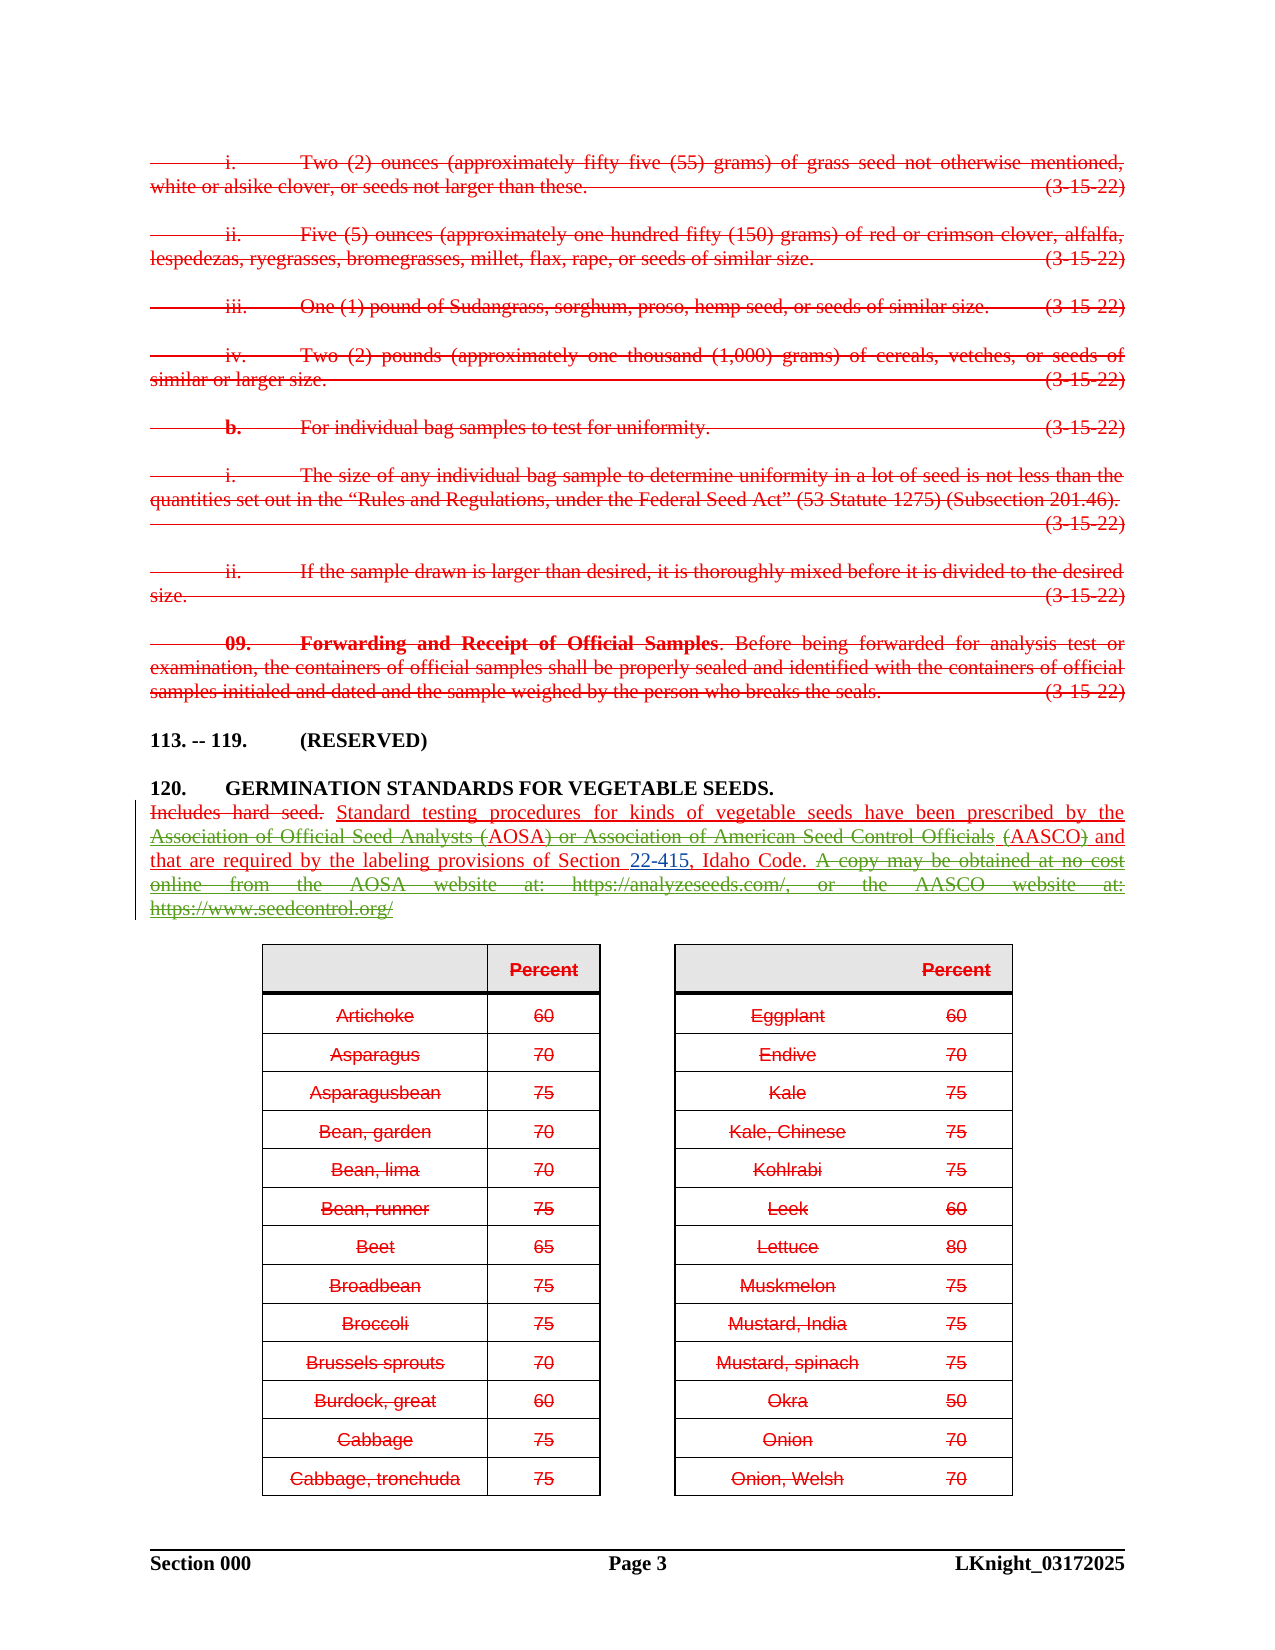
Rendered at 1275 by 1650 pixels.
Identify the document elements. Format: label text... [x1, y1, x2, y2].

table_cell 75 [488, 1419, 599, 1457]
table_cell 70 [488, 1034, 599, 1071]
text 113. -- 119. (Reserved) [150, 727, 1125, 752]
text 09. Forwarding and Receipt of Official Samples. Before being forwarded for analysis test or examination, the containers of official samples shall be properly sealed and identified with the containers of official samples initialed and dated and the sample weighed by the person who breaks the seals. (3-15-22) [150, 669, 1125, 692]
table_cell [601, 1457, 674, 1495]
table_cell [601, 1418, 674, 1457]
text iv. Two (2) pounds (approximately one thousand (1,000) grams) of cereals, vetches, or seeds of similar or larger size. (3-15-22) [150, 342, 1125, 355]
table_cell Brussels sprouts [263, 1342, 487, 1379]
table_cell [601, 1110, 674, 1148]
table_cell Eggplant [676, 995, 900, 1033]
text (3-15-22) [150, 511, 1125, 524]
table_cell 75 [900, 1304, 1012, 1341]
table_cell 75 [900, 1072, 1012, 1110]
table_cell Kale, Chinese [676, 1111, 900, 1148]
table_cell Asparagusbean [263, 1072, 487, 1110]
text i. Two (2) ounces (approximately fifty five (55) grams) of grass seed not otherwise mentioned, white or alsike clover, or seeds not larger than these. (3-15-22) [150, 150, 1125, 187]
table_cell 75 [488, 1304, 599, 1341]
table_cell Kohlrabi [676, 1149, 900, 1187]
table_cell 60 [488, 1381, 599, 1418]
table_cell [601, 1148, 674, 1187]
table_cell Bean, garden [263, 1111, 487, 1148]
table_cell 60 [900, 1188, 1012, 1225]
table_cell [601, 1264, 674, 1302]
table_cell Kale [676, 1072, 900, 1110]
table_cell Broccoli [263, 1304, 487, 1341]
table_cell 60 [900, 995, 1012, 1033]
table_cell Mustard, spinach [676, 1342, 900, 1379]
table_cell 75 [488, 1458, 599, 1495]
text Includes hard seed. Standard testing procedures for kinds of vegetable seeds have been prescribed by the AOSA AASCO and that are required by the labeling provisions of Section , Idaho Code. [150, 894, 1125, 920]
table_cell 60 [488, 995, 599, 1033]
table_cell Bean, lima [263, 1149, 487, 1187]
table_cell [601, 1303, 674, 1341]
table_cell Onion, Welsh [676, 1458, 900, 1495]
table_header [601, 944, 674, 991]
table_cell Asparagus [263, 1034, 487, 1071]
table_cell Bean, runner [263, 1188, 487, 1225]
table_cell 75 [900, 1149, 1012, 1187]
table_cell Beet [263, 1226, 487, 1264]
table_cell Leek [676, 1188, 900, 1225]
table_cell 75 [488, 1188, 599, 1225]
table_header Percent [488, 945, 599, 991]
table_cell [601, 991, 674, 1033]
table_cell Okra [676, 1381, 900, 1418]
table_cell 70 [488, 1149, 599, 1187]
table_cell Broadbean [263, 1265, 487, 1302]
table_cell 80 [900, 1226, 1012, 1264]
text iv. Two (2) pounds (approximately one thousand (1,000) grams) of cereals, vetches, or seeds of similar or larger size. (3-15-22) [150, 357, 1125, 379]
text 09. Forwarding and Receipt of Official Samples. Before being forwarded for analysis test or examination, the containers of official samples shall be properly sealed and identified with the containers of official samples initialed and dated and the sample weighed by the person who breaks the seals. (3-15-22) [150, 645, 1125, 668]
table_cell 70 [900, 1458, 1012, 1495]
text Includes hard seed. Standard testing procedures for kinds of vegetable seeds have been prescribed by the AOSA AASCO and that are required by the labeling provisions of Section , Idaho Code. [150, 800, 1125, 845]
table_cell 70 [900, 1419, 1012, 1457]
table_cell 75 [900, 1111, 1012, 1148]
table_cell 75 [488, 1265, 599, 1302]
table_cell Muskmelon [676, 1265, 900, 1302]
table_cell [601, 1341, 674, 1379]
table_header [676, 945, 900, 991]
table_cell Cabbage [263, 1419, 487, 1457]
text b. For individual bag samples to test for uniformity. (3-15-22) [150, 415, 1125, 428]
table_cell Burdock, great [263, 1381, 487, 1418]
table_cell 70 [488, 1342, 599, 1379]
table_cell Artichoke [263, 995, 487, 1033]
table_cell 65 [488, 1226, 599, 1264]
table_cell 70 [488, 1111, 599, 1148]
text i. The size of any individual bag sample to determine uniformity in a lot of seed is not less than the quantities set out in the “Rules and Regulations, under the Federal Seed Act” (53 Statute 1275) (Subsection 201.46). [150, 463, 1125, 511]
text iii. One (1) pound of Sudangrass, sorghum, proso, hemp seed, or seeds of similar size. (3-15-22) [150, 294, 1125, 307]
table_cell [601, 1380, 674, 1418]
text Includes hard seed. Standard testing procedures for kinds of vegetable seeds have been prescribed by the AOSA AASCO and that are required by the labeling provisions of Section , Idaho Code. [150, 846, 1125, 885]
text 120. Germination Standards For vegetable seeds. [150, 776, 1125, 800]
table_cell [601, 1225, 674, 1264]
table_cell [601, 1033, 674, 1071]
table_header Percent [900, 945, 1012, 991]
text ii. If the sample drawn is larger than desired, it is thoroughly mixed before it is divided to the desired size. (3-15-22) [150, 559, 1125, 596]
table_cell Lettuce [676, 1226, 900, 1264]
table_cell Endive [676, 1034, 900, 1071]
table_cell Mustard, India [676, 1304, 900, 1341]
table_cell Onion [676, 1419, 900, 1457]
table_header [263, 945, 487, 991]
table_cell [601, 1071, 674, 1110]
table_cell 75 [900, 1342, 1012, 1379]
table_cell 75 [900, 1265, 1012, 1302]
table_cell 75 [488, 1072, 599, 1110]
table_cell 50 [900, 1381, 1012, 1418]
table_cell Cabbage, tronchuda [263, 1458, 487, 1495]
table_cell 70 [900, 1034, 1012, 1071]
text ii. Five (5) ounces (approximately one hundred fifty (150) grams) of red or crimson clover, alfalfa, lespedezas, ryegrasses, bromegrasses, millet, flax, rape, or seeds of similar size. (3-15-22) [150, 222, 1125, 259]
table_cell [601, 1187, 674, 1225]
